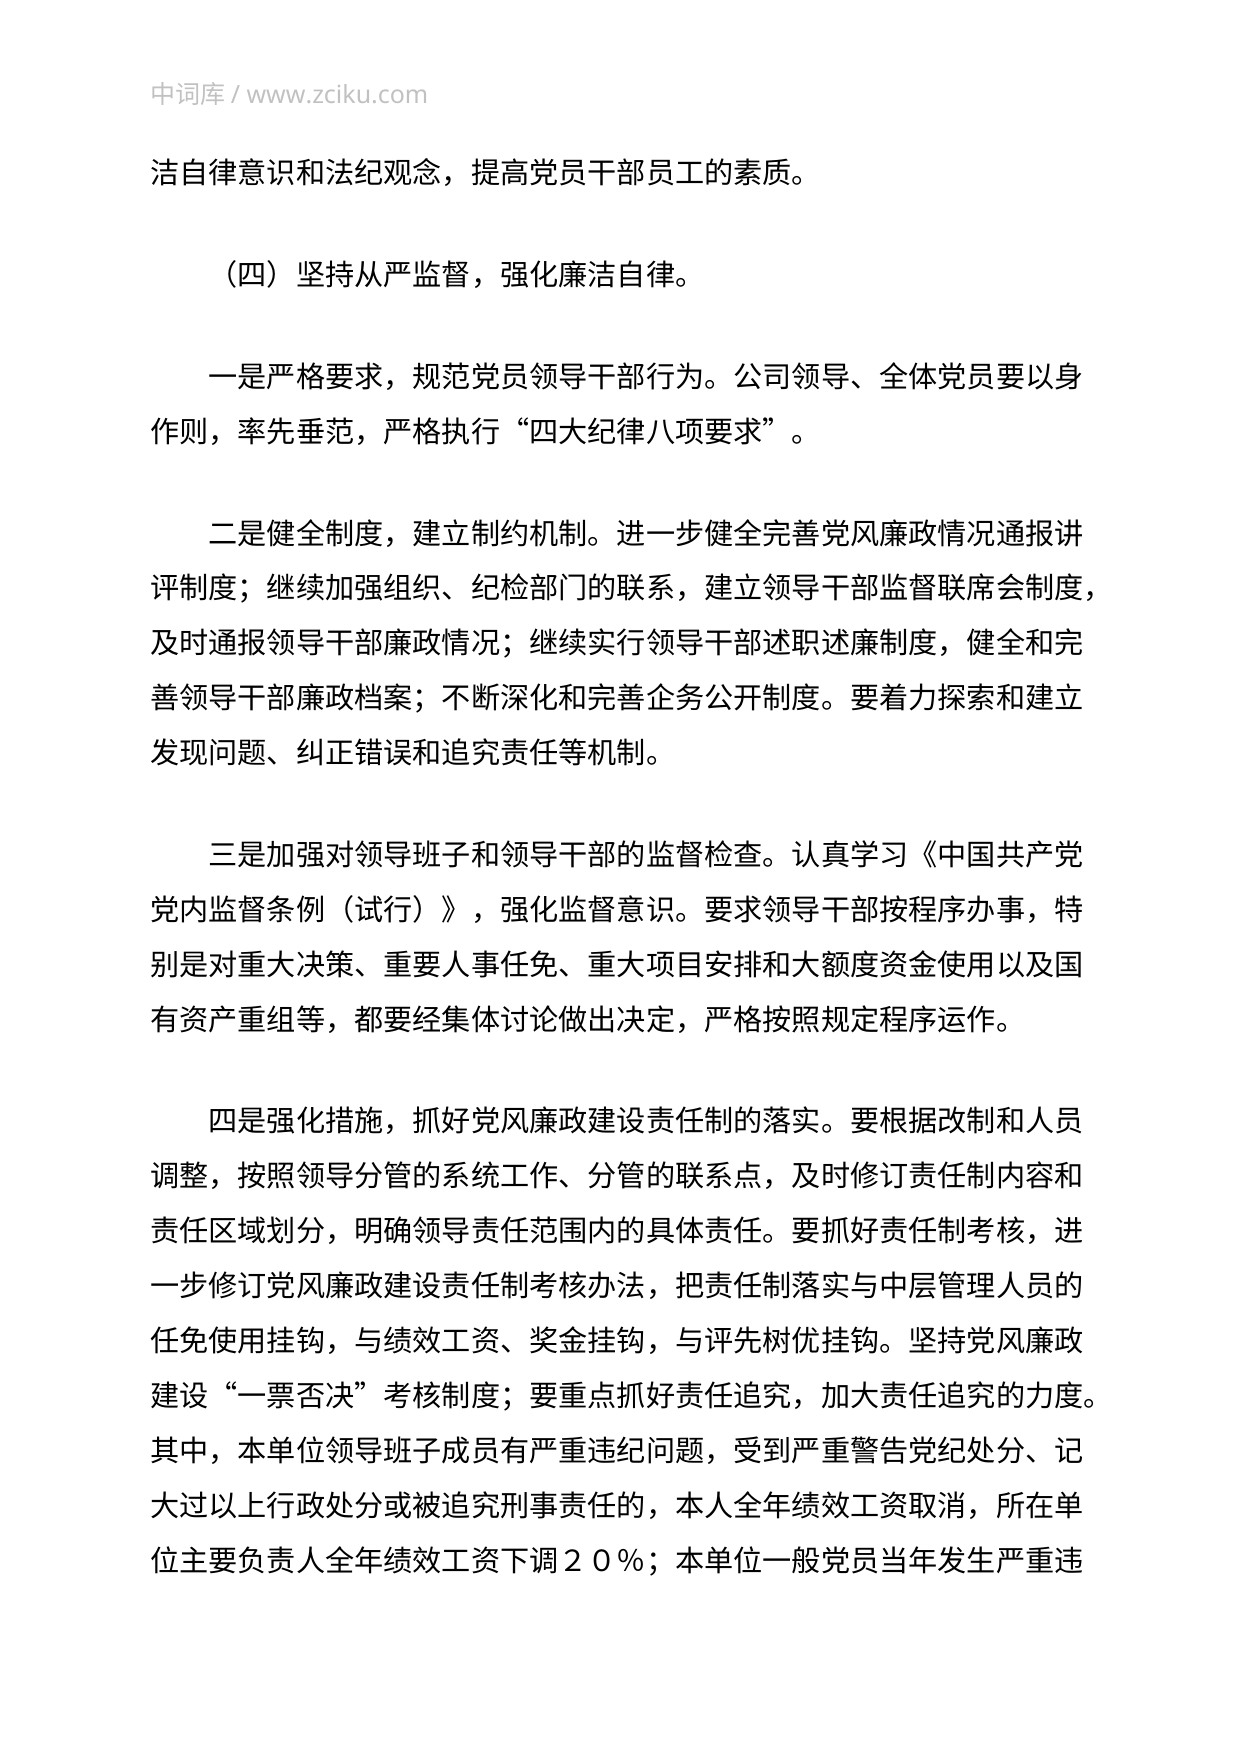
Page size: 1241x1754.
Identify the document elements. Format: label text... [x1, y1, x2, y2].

text 一是严格要求，规范党员领导干部行为。公司领导、全体党员要以身作则，率先垂范，严格执行“四大纪律八项要求”。 [150, 353, 1090, 451]
text 二是健全制度，建立制约机制。进一步健全完善党风廉政情况通报讲评制度；继续加强组织、纪检部门的联系，建立领导干部监督联席会制度，及时通报领导干部廉政情况；继续实行领导干部述职述廉制度，健全和完善领导干部廉政档案；不断深化和完善企务公开制度。要着力探索和建立发现问题、纠正错误和追究责任等机制。 [150, 510, 1090, 772]
text 三是加强对领导班子和领导干部的监督检查。认真学习《中国共产党党内监督条例（试行）》，强化监督意识。要求领导干部按程序办事，特别是对重大决策、重要人事任免、重大项目安排和大额度资金使用以及国有资产重组等，都要经集体讨论做出决定，严格按照规定程序运作。 [150, 832, 1090, 1038]
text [150, 150, 1090, 192]
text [150, 1098, 1090, 1579]
text （四）坚持从严监督，强化廉洁自律。 [150, 252, 1090, 294]
